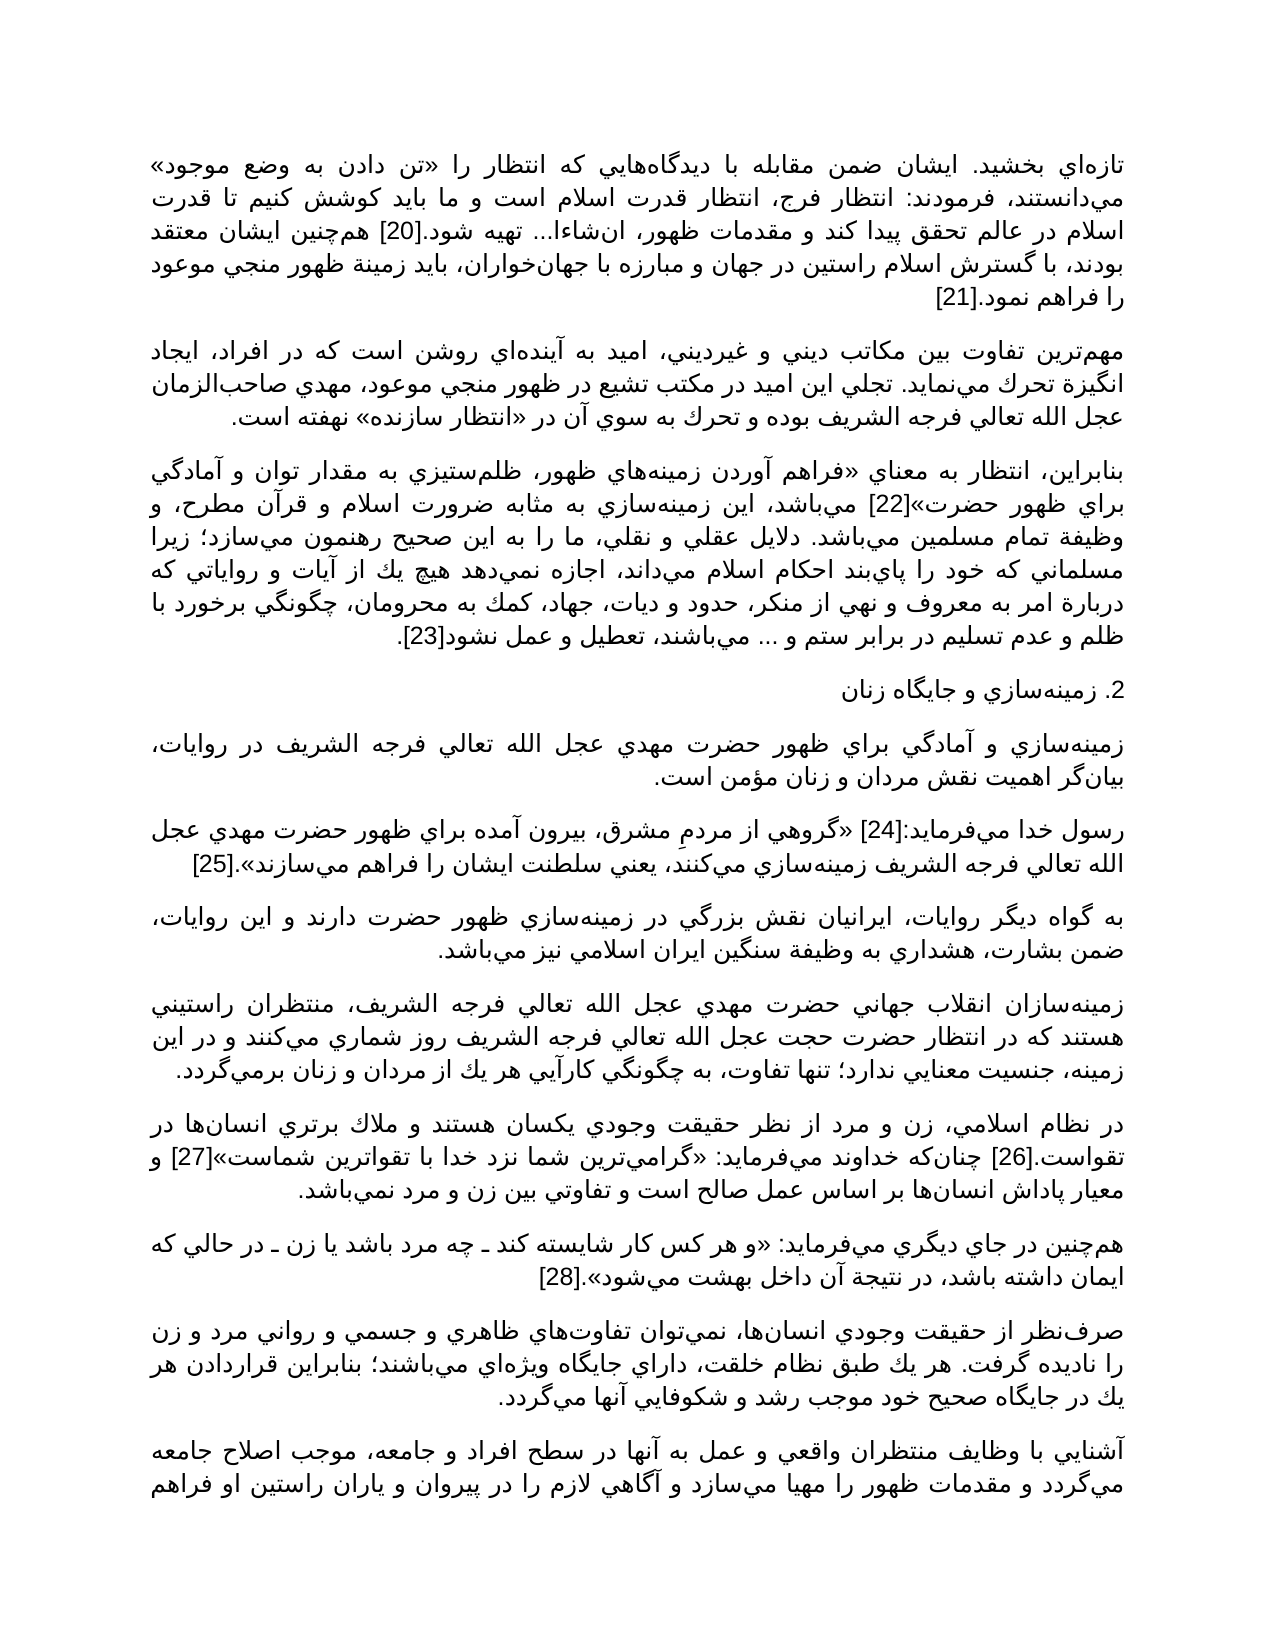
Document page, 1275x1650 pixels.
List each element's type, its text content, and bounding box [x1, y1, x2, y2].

text زمينه‌سازي و آمادگي براي ظهور حضرت مهدي عجل الله تعالي فرجه الشريف در روايات، بيان‌گر اهميت نقش مردان و زنان مؤمن است. [150, 729, 1125, 790]
text 2. زمينه‌سازي و جايگاه زنان [150, 675, 1125, 703]
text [150, 1436, 1125, 1498]
text هم‌چنين در جاي ديگري مي‌فرمايد: «و هر كس كار شايسته كند ـ چه مرد باشد يا زن ـ در حالي كه ايمان داشته باشد، در نتيجة آن داخل بهشت مي‌شود».[28] [150, 1229, 1125, 1291]
text رسول خدا مي‌فرمايد:[24] «گروهي از مردمِ مشرق، بيرون آمده براي ظهور حضرت مهدي عجل الله تعالي فرجه الشريف زمينه‌سازي مي‌كنند، يعني سلطنت ايشان را فراهم مي‌سازند».[25] [150, 816, 1125, 877]
text بنابراين، انتظار به معناي «فراهم آوردن زمينه‌هاي ظهور، ظلم‌ستيزي به مقدار توان و آمادگي براي ظهور حضرت»[22] مي‌باشد، اين زمينه‌سازي به مثابه ضرورت اسلام و قرآن مطرح، و وظيفة تمام مسلمين مي‌باشد. دلايل عقلي و نقلي، ما را به اين صحيح رهنمون مي‌سازد؛ زيرا مسلماني كه خود را پاي‌بند احكام اسلام مي‌داند، اجازه نمي‌دهد هيچ يك از آيات و رواياتي كه دربارة امر به معروف و نهي‌ از منكر، حدود و ديات، جهاد، كمك به محرومان، چگونگي برخورد با ظلم و عدم تسليم در برابر ستم و ... مي‌باشند، تعطيل و عمل نشود[23]. [150, 456, 1125, 650]
text زمينه‌سازان انقلاب جهاني حضرت مهدي عجل الله تعالي فرجه الشريف، منتظران راستيني هستند كه در انتظار حضرت حجت عجل الله تعالي فرجه الشريف روز شماري مي‌كنند و در اين زمينه، جنسيت معنايي ندارد؛ تنها تفاوت، به چگونگي كارآيي هر يك از مردان و زنان برمي‌گردد. [150, 989, 1125, 1084]
text در نظام اسلامي، زن و مرد از نظر حقيقت وجودي يكسان هستند و ملاك برتري انسان‌ها در تقواست.[26] چنان‌كه خداوند مي‌فرمايد: «گرامي‌ترين شما نزد خدا با تقواترين شماست»[27] و معيار پاداش انسان‌ها بر اساس عمل صالح است و تفاوتي بين زن و مرد نمي‌باشد. [150, 1109, 1125, 1204]
text به گواه ديگر روايات، ايرانيان نقش بزرگي در زمينه‌سازي ظهور حضرت دارند و اين روايات، ضمن بشارت، هشداري به وظيفة سنگين ايران اسلامي نيز مي‌باشد. [150, 902, 1125, 964]
text مهم‌ترين تفاوت بين مكاتب ديني و غيرديني، اميد به آينده‌اي روشن است كه در افراد، ايجاد انگيزة تحرك مي‌نمايد. تجلي اين اميد در مكتب تشيع در ظهور منجي موعود، مهدي صاحب‌الزمان عجل الله تعالي فرجه الشريف بوده و تحرك به سوي آن در «انتظار سازنده» نهفته است. [150, 336, 1125, 431]
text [150, 150, 1125, 311]
text صرف‌نظر از حقيقت وجودي انسان‌ها، نمي‌توان تفاوت‌هاي ظاهري و جسمي و رواني مرد و زن را ناديده گرفت. هر يك طبق نظام خلقت، داراي جايگاه ويژه‌اي مي‌باشند؛ بنابراين قراردادن هر يك در جايگاه صحيح خود موجب رشد و شكوفايي آنها مي‌گردد. [150, 1316, 1125, 1411]
